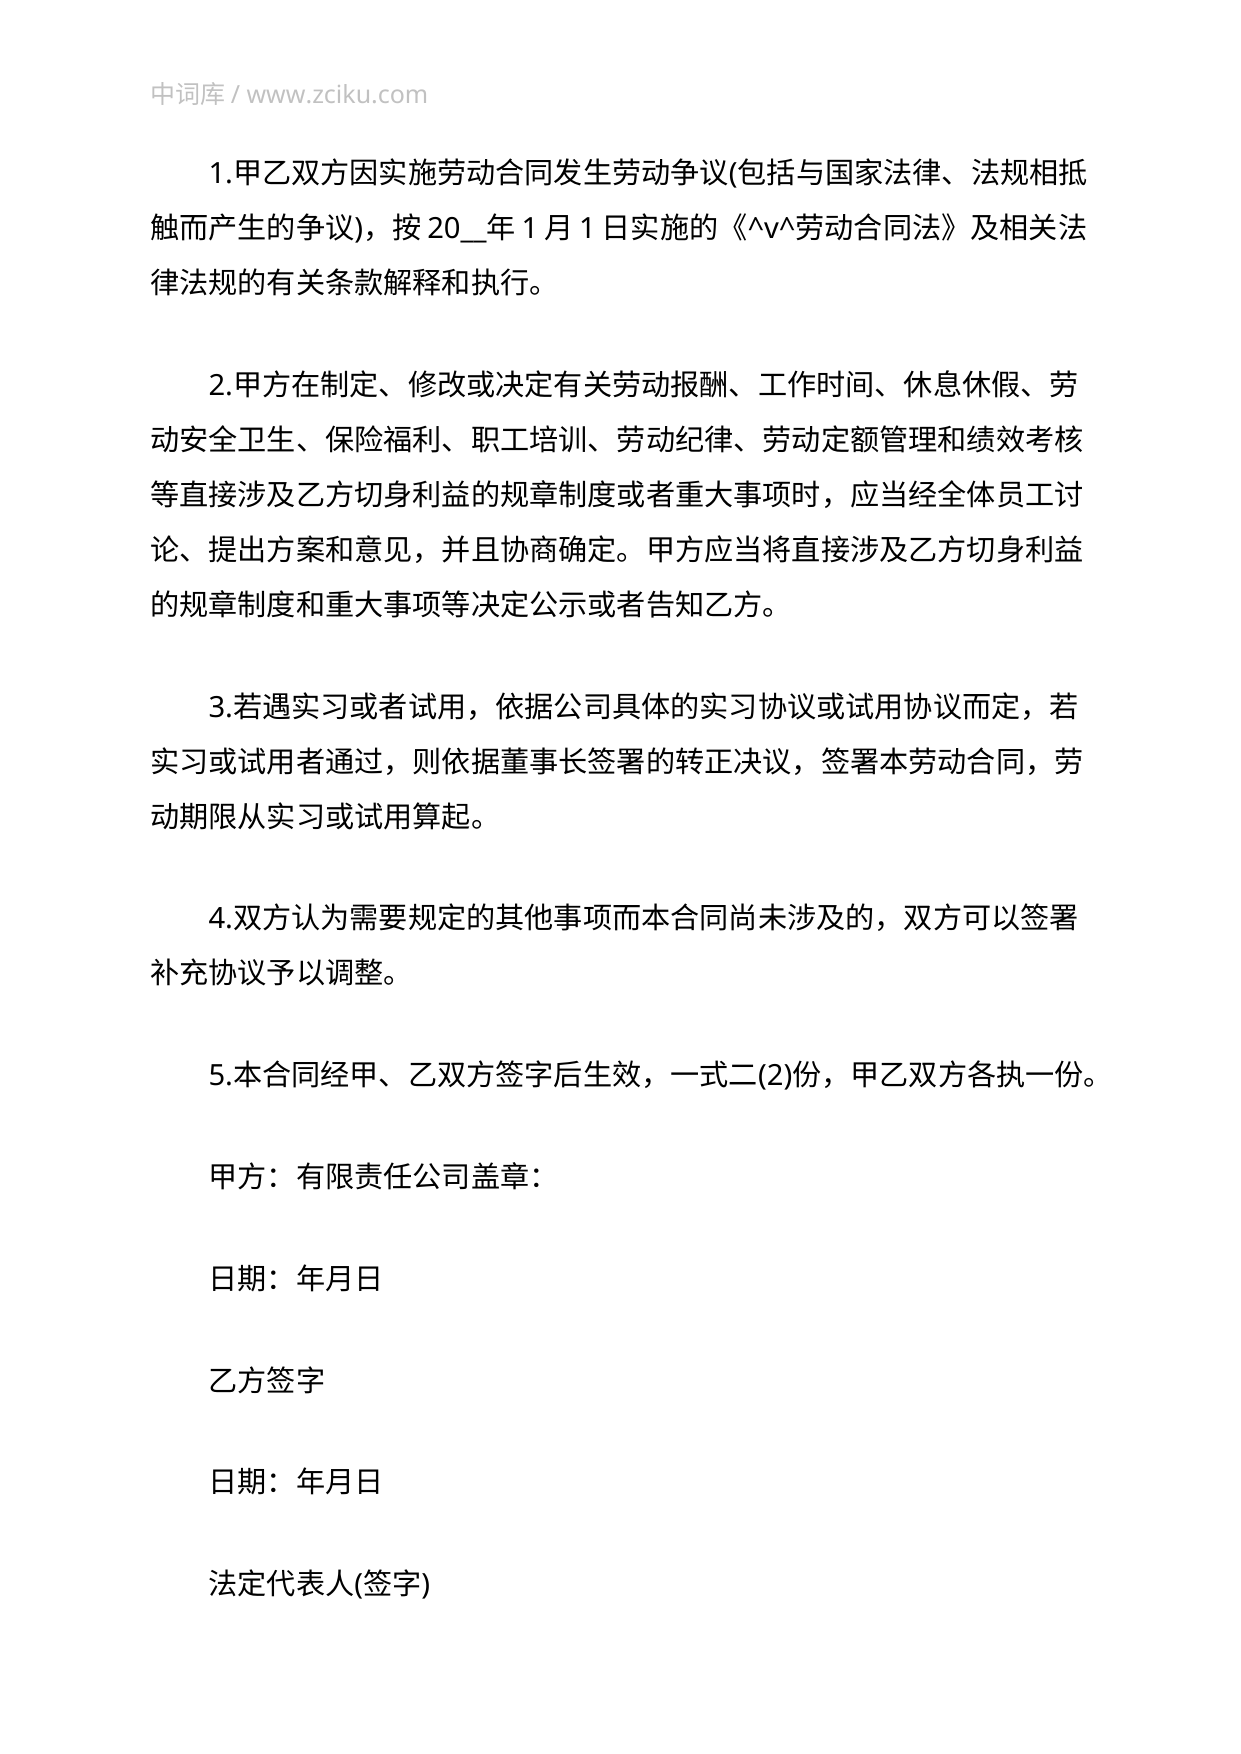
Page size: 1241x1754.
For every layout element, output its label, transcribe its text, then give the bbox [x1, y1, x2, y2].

text 5.本合同经甲、乙双方签字后生效，一式二(2)份，甲乙双方各执一份。 [150, 1052, 1090, 1094]
text 1.甲乙双方因实施劳动合同发生劳动争议(包括与国家法律、法规相抵触而产生的争议)，按20__年1月1日实施的《^v^劳动合同法》及相关法律法规的有关条款解释和执行。 [150, 150, 1090, 302]
text 甲方：有限责任公司盖章： [150, 1154, 1090, 1196]
text 法定代表人(签字) [150, 1561, 1090, 1603]
text 日期：年月日 [150, 1459, 1090, 1501]
text 乙方签字 [150, 1357, 1090, 1399]
text 4.双方认为需要规定的其他事项而本合同尚未涉及的，双方可以签署补充协议予以调整。 [150, 895, 1090, 992]
text 日期：年月日 [150, 1255, 1090, 1298]
text 2.甲方在制定、修改或决定有关劳动报酬、工作时间、休息休假、劳动安全卫生、保险福利、职工培训、劳动纪律、劳动定额管理和绩效考核等直接涉及乙方切身利益的规章制度或者重大事项时，应当经全体员工讨论、提出方案和意见，并且协商确定。甲方应当将直接涉及乙方切身利益的规章制度和重大事项等决定公示或者告知乙方。 [150, 362, 1090, 624]
text 3.若遇实习或者试用，依据公司具体的实习协议或试用协议而定，若实习或试用者通过，则依据董事长签署的转正决议，签署本劳动合同，劳动期限从实习或试用算起。 [150, 683, 1090, 835]
